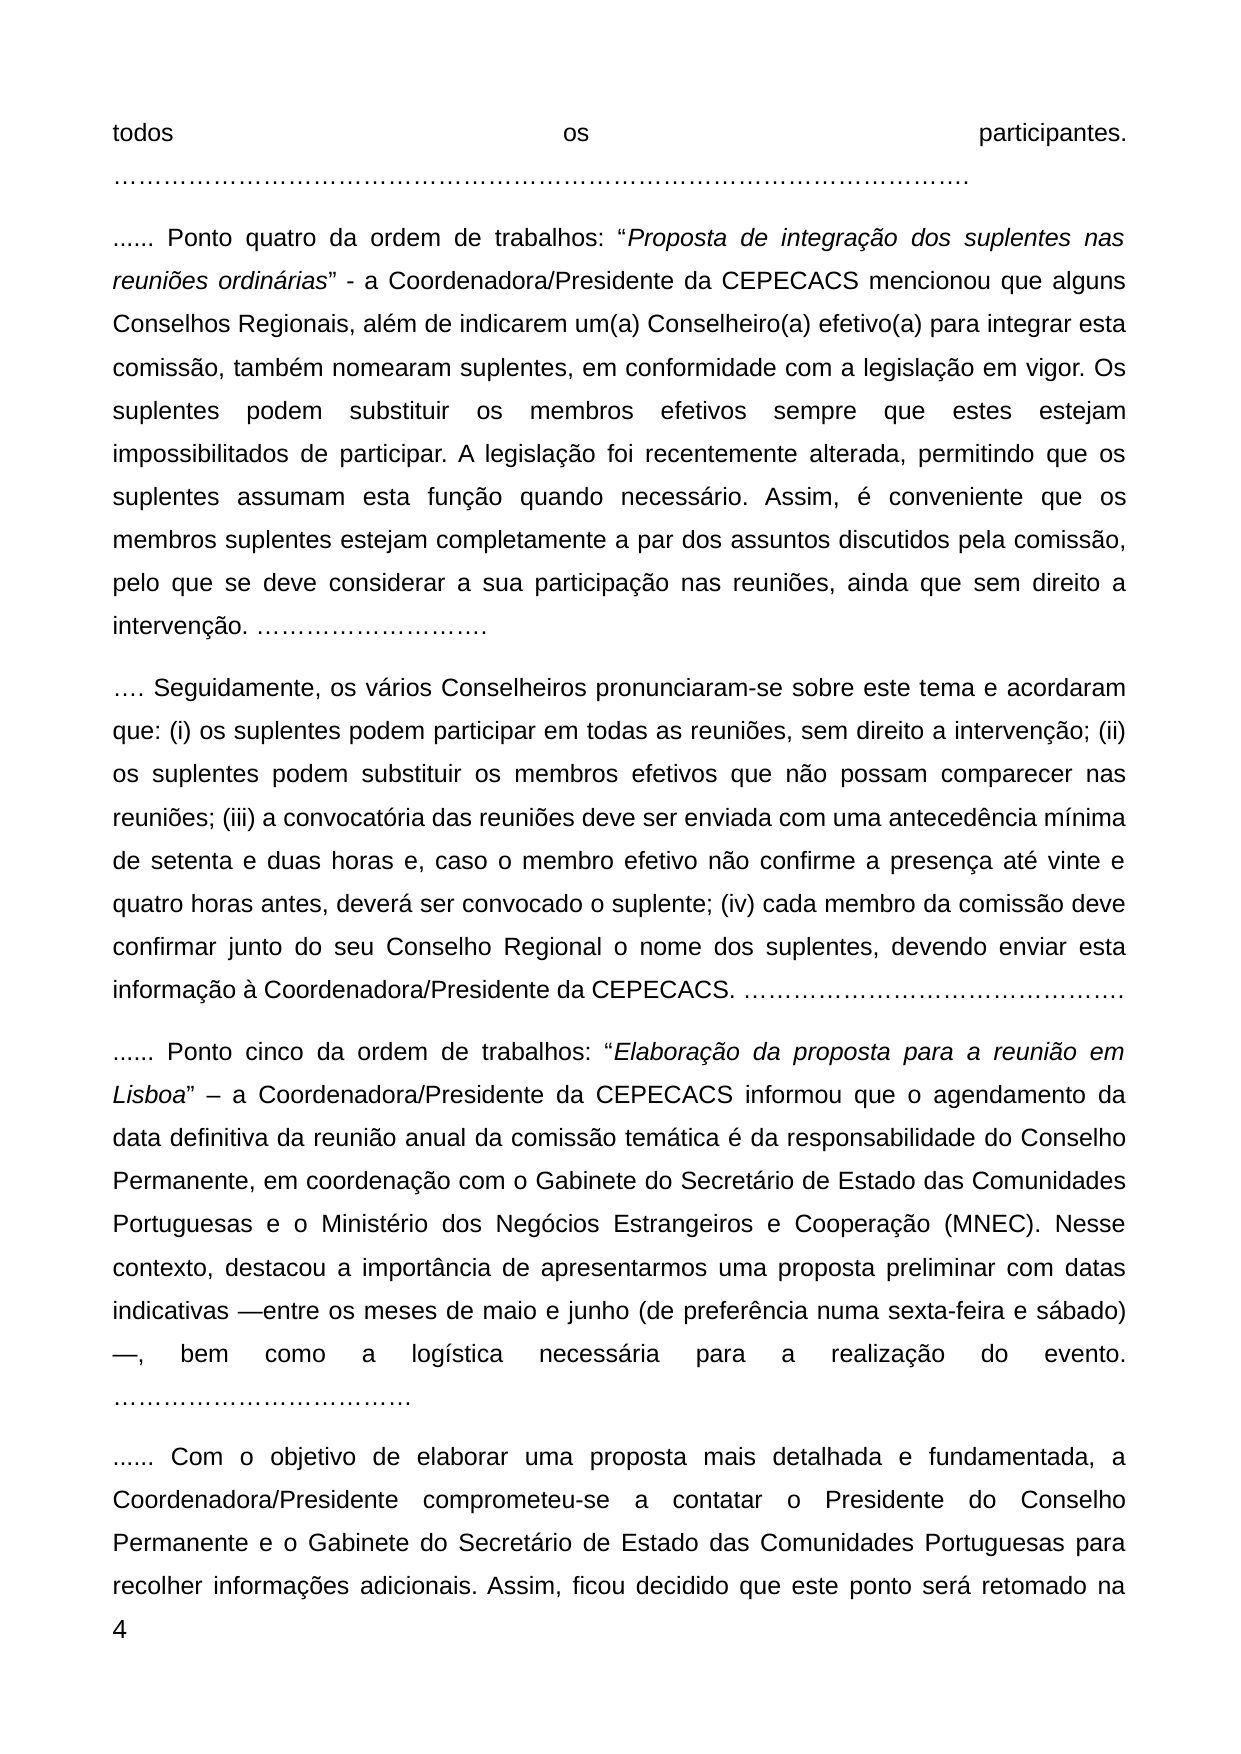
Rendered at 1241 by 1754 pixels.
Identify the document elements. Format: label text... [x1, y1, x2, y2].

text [112, 1442, 1128, 1600]
text …. Seguidamente, os vários Conselheiros pronunciaram-se sobre este tema e acordaram que: (i) os suplentes podem participar em todas as reuniões, sem direito a intervenção; (ii) os suplentes podem substituir os membros efetivos que não possam comparecer nas reuniões; (iii) a convocatória das reuniões deve ser enviada com uma antecedência mínima de setenta e duas horas e, caso o membro efetivo não confirme a presença até vinte e quatro horas antes, deverá ser convocado o suplente; (iv) cada membro da comissão deve confirmar junto do seu Conselho Regional o nome dos suplentes, devendo enviar esta informação à Coordenadora/Presidente da CEPECACS. ………………………………………. [112, 673, 1128, 1004]
text ...... Ponto cinco da ordem de trabalhos: “Elaboração da proposta para a reunião em Lisboa” – a Coordenadora/Presidente da CEPECACS informou que o agendamento da data definitiva da reunião anual da comissão temática é da responsabilidade do Conselho Permanente, em coordenação com o Gabinete do Secretário de Estado das Comunidades Portuguesas e o Ministério dos Negócios Estrangeiros e Cooperação (MNEC). Nesse contexto, destacou a importância de apresentarmos uma proposta preliminar com datas indicativas —entre os meses de maio e junho (de preferência numa sexta-feira e sábado) —, bem como a logística necessária para a realização do evento. ……………………………… [112, 1037, 1128, 1411]
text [112, 118, 1128, 190]
text ...... Ponto quatro da ordem de trabalhos: “Proposta de integração dos suplentes nas reuniões ordinárias” - a Coordenadora/Presidente da CEPECACS mencionou que alguns Conselhos Regionais, além de indicarem um(a) Conselheiro(a) efetivo(a) para integrar esta comissão, também nomearam suplentes, em conformidade com a legislação em vigor. Os suplentes podem substituir os membros efetivos sempre que estes estejam impossibilitados de participar. A legislação foi recentemente alterada, permitindo que os suplentes assumam esta função quando necessário. Assim, é conveniente que os membros suplentes estejam completamente a par dos assuntos discutidos pela comissão, pelo que se deve considerar a sua participação nas reuniões, ainda que sem direito a intervenção. ………………………. [112, 223, 1128, 640]
